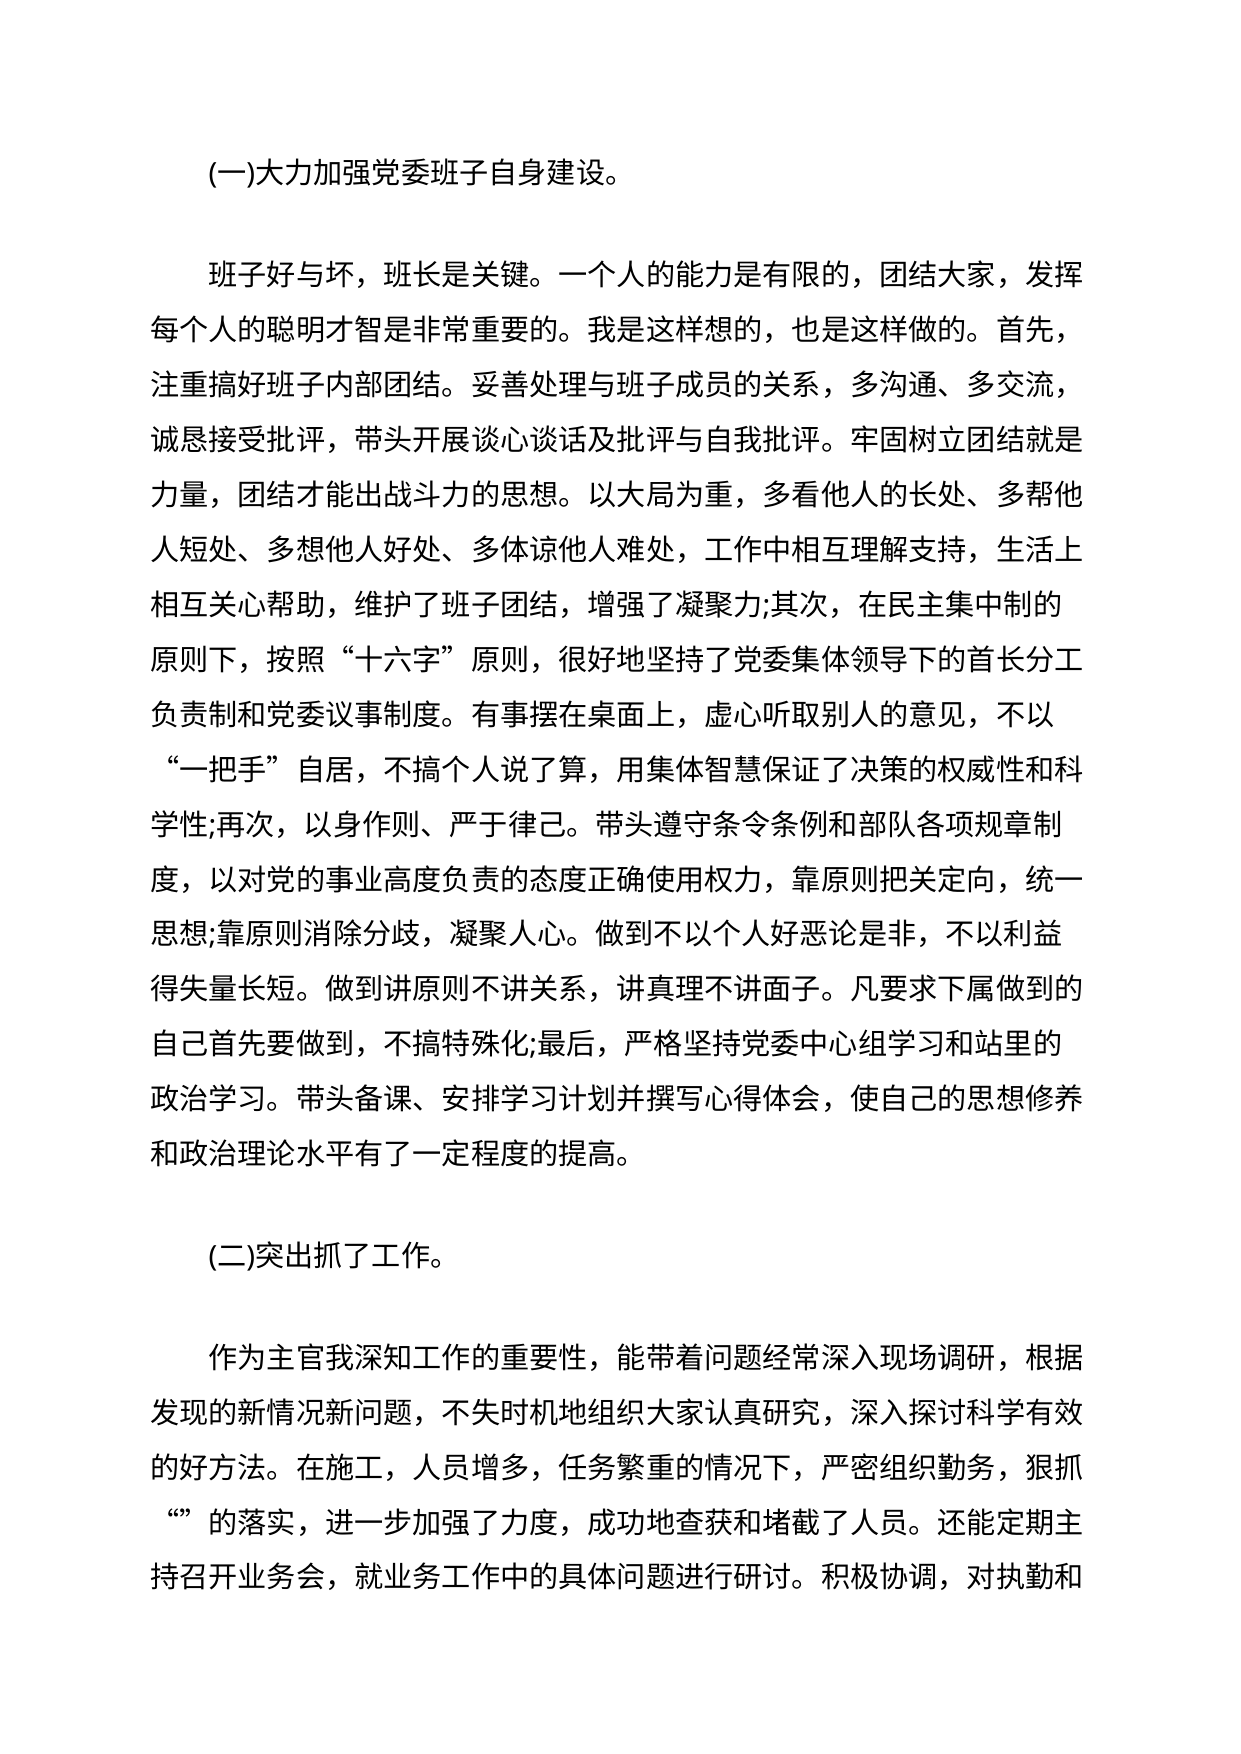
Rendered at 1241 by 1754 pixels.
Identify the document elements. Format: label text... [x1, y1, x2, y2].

text 班子好与坏，班长是关键。一个人的能力是有限的，团结大家，发挥每个人的聪明才智是非常重要的。我是这样想的，也是这样做的。首先，注重搞好班子内部团结。妥善处理与班子成员的关系，多沟通、多交流，诚恳接受批评，带头开展谈心谈话及批评与自我批评。牢固树立团结就是力量，团结才能出战斗力的思想。以大局为重，多看他人的长处、多帮他人短处、多想他人好处、多体谅他人难处，工作中相互理解支持，生活上相互关心帮助，维护了班子团结，增强了凝聚力;其次，在民主集中制的原则下，按照“十六字”原则，很好地坚持了党委集体领导下的首长分工负责制和党委议事制度。有事摆在桌面上，虚心听取别人的意见，不以“一把手”自居，不搞个人说了算，用集体智慧保证了决策的权威性和科学性;再次，以身作则、严于律己。带头遵守条令条例和部队各项规章制度，以对党的事业高度负责的态度正确使用权力，靠原则把关定向，统一思想;靠原则消除分歧，凝聚人心。做到不以个人好恶论是非，不以利益得失量长短。做到讲原则不讲关系，讲真理不讲面子。凡要求下属做到的自己首先要做到，不搞特殊化;最后，严格坚持党委中心组学习和站里的政治学习。带头备课、安排学习计划并撰写心得体会，使自己的思想修养和政治理论水平有了一定程度的提高。 [150, 252, 1090, 1173]
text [150, 1334, 1090, 1596]
text (二)突出抓了工作。 [150, 1232, 1090, 1275]
text (一)大力加强党委班子自身建设。 [150, 150, 1090, 192]
